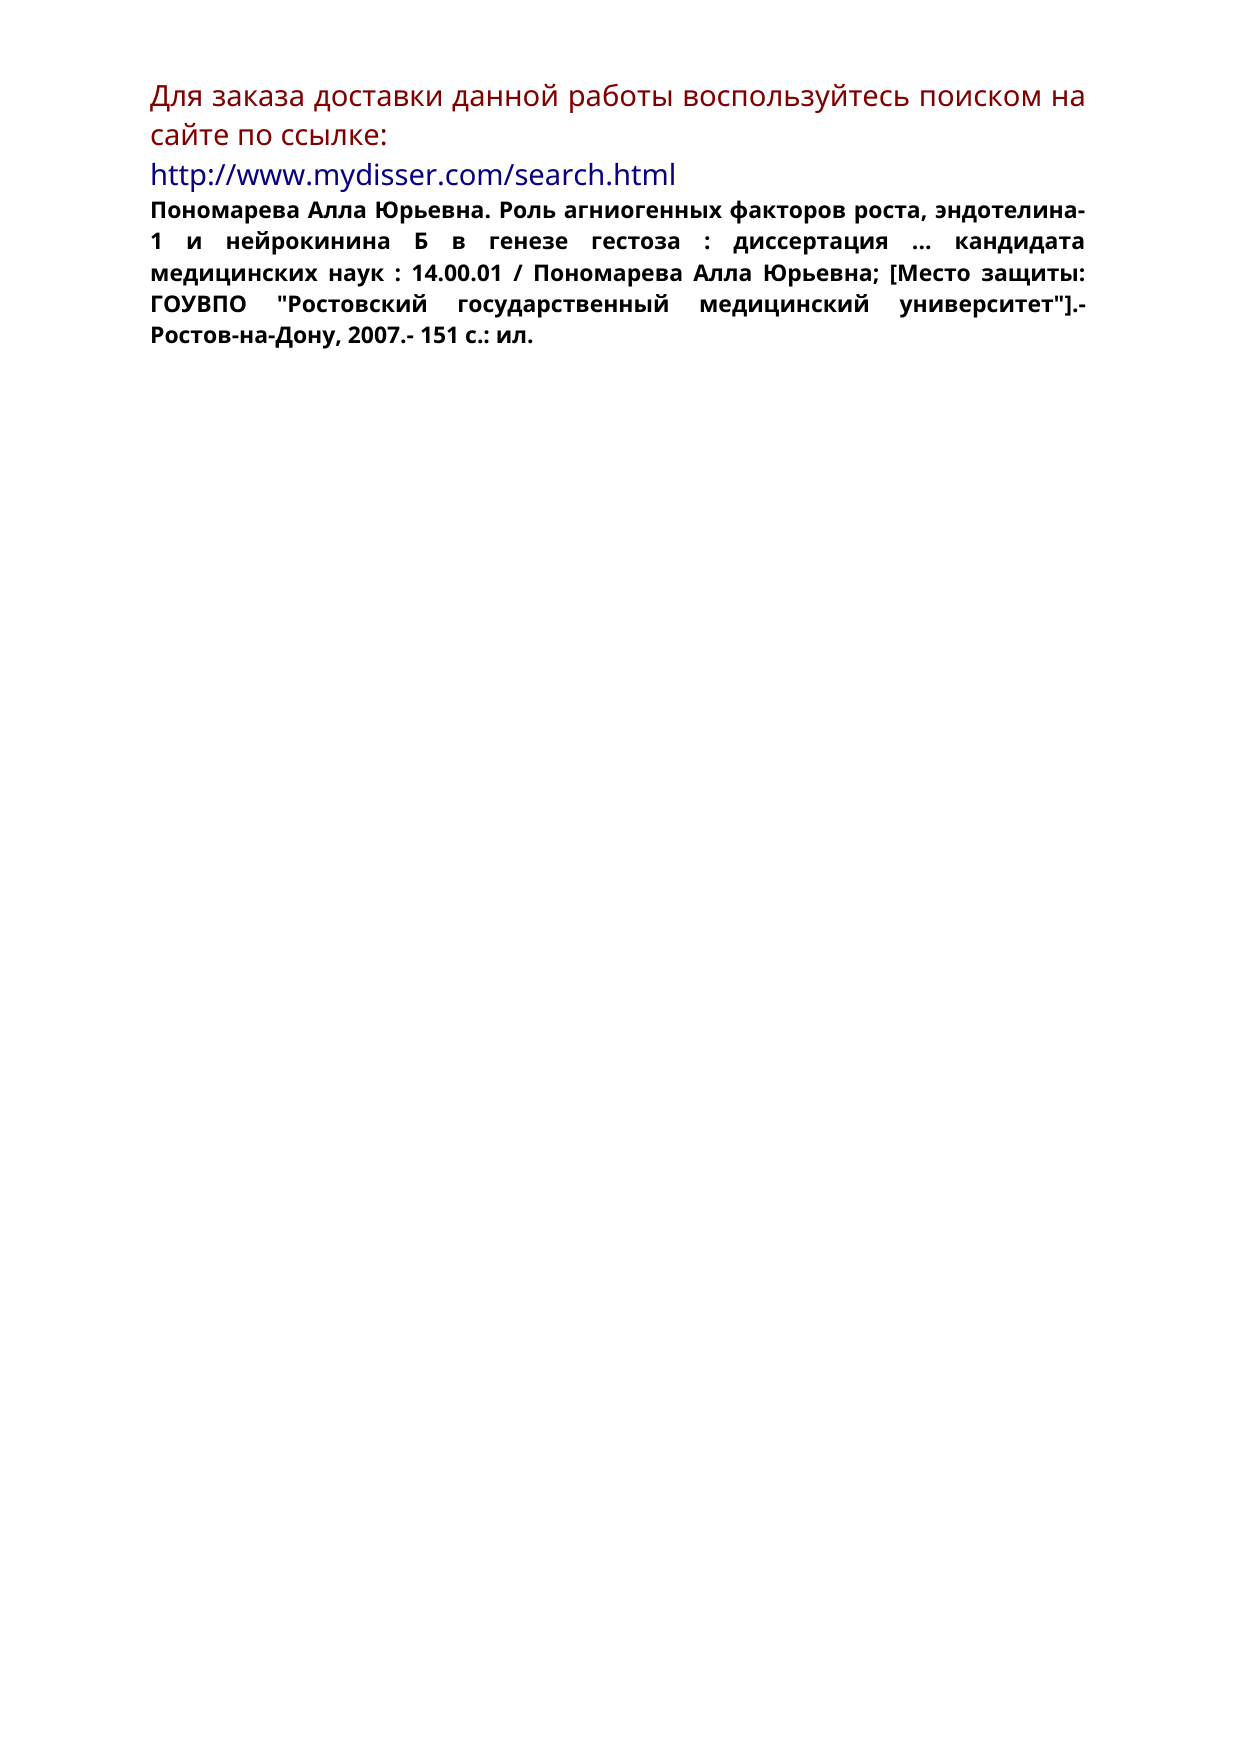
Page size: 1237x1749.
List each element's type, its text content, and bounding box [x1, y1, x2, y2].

text Пономарева Алла Юрьевна. Роль агниогенных факторов роста, эндотелина-1 и нейрокинина Б в генезе гестоза : диссертация ... кандидата медицинских наук : 14.00.01 / Пономарева Алла Юрьевна; [Место защиты: ГОУВПО "Ростовский государственный медицинский университет"].- Ростов-на-Дону, 2007.- 151 с.: ил. [150, 194, 1086, 350]
